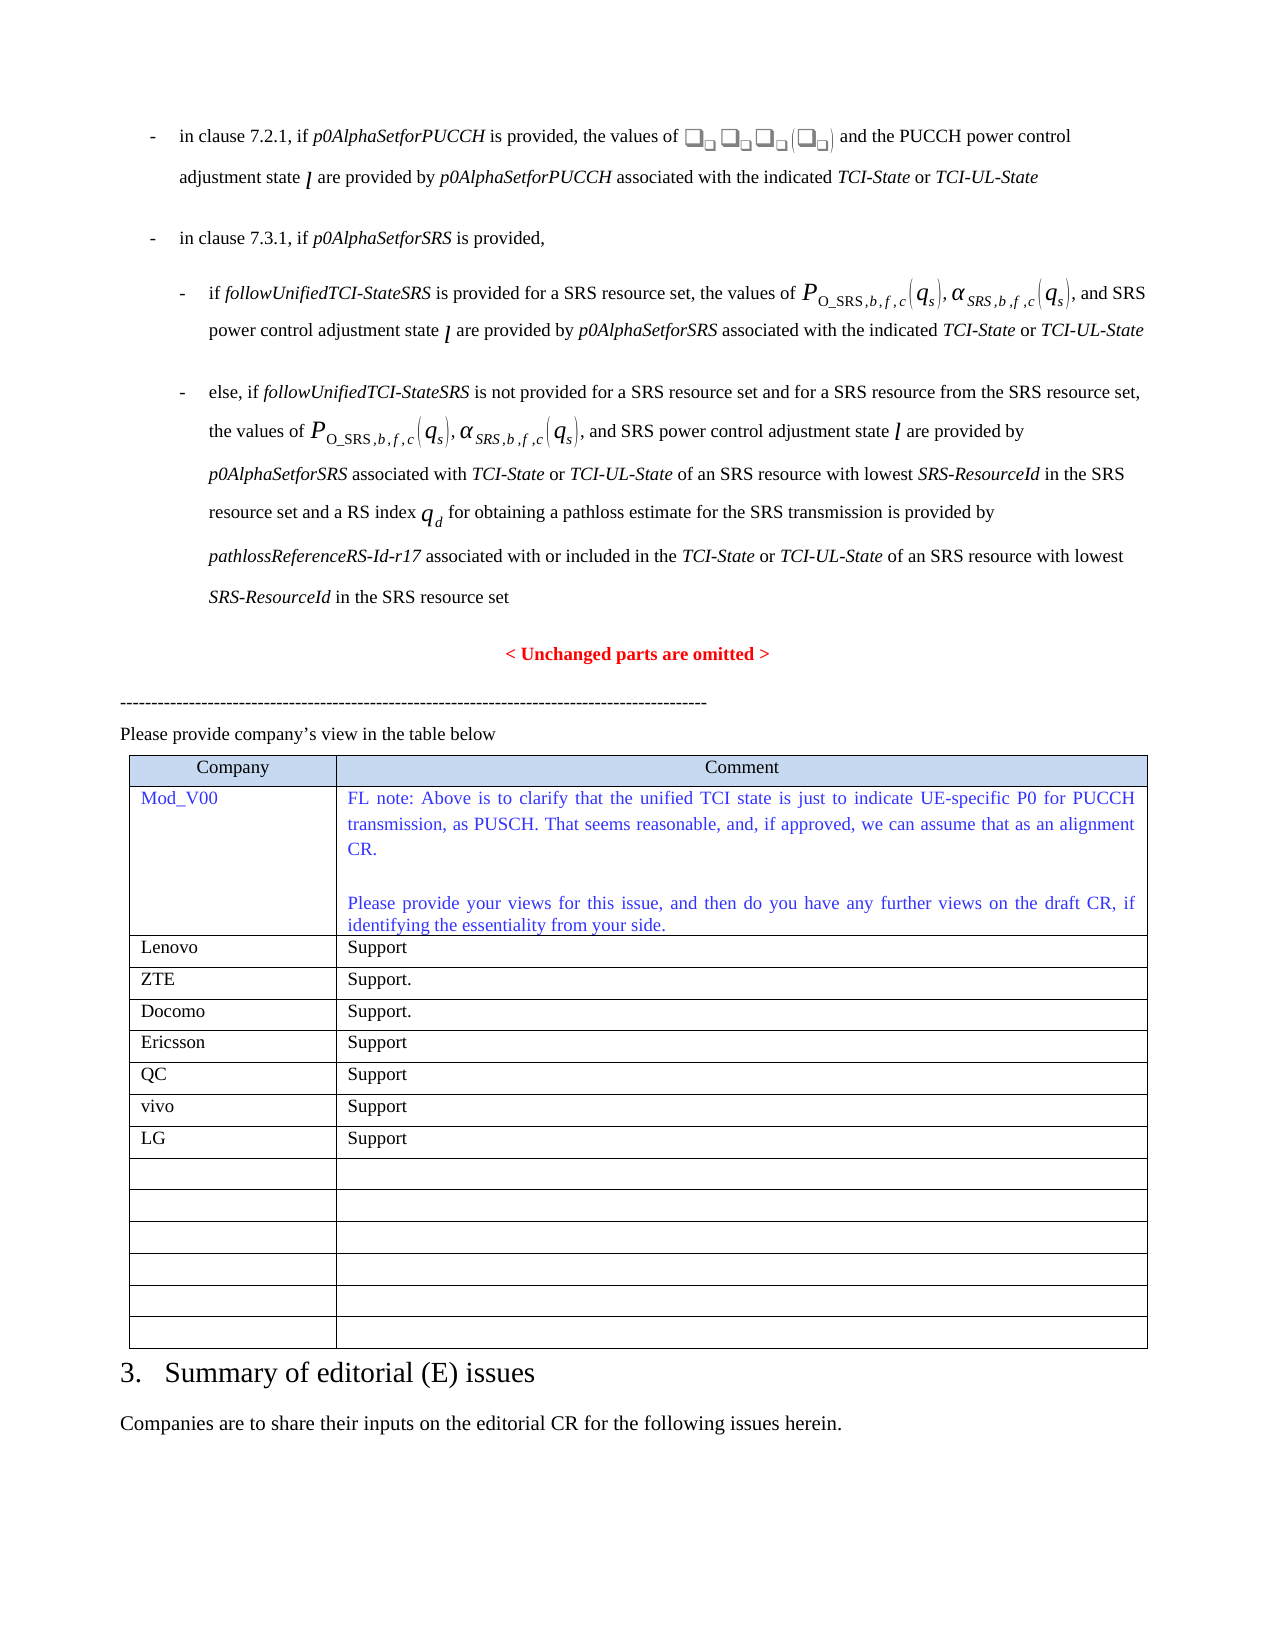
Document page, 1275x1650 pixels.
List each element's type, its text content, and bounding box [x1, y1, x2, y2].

table_cell Support [337, 1127, 1147, 1157]
text - else, if followUnifiedTCI-StateSRS is not provided for a SRS resource set and for a SRS resource from the SRS resource set, the values of , , and SRS power control adjustment state are provided by p0AlphaSetforSRS associated with TCI-State or TCI-UL-State of an SRS resource with lowest SRS-ResourceId in the SRS resource set and a RS index for obtaining a pathloss estimate for the SRS transmission is provided by pathlossReferenceRS-Id-r17 associated with or included in the TCI-State or TCI-UL-State of an SRS resource with lowest SRS-ResourceId in the SRS resource set [179, 373, 1155, 616]
text - if followUnifiedTCI-StateSRS is provided for a SRS resource set, the values of , , and SRS power control adjustment state are provided by p0AlphaSetforSRS associated with the indicated TCI-State or TCI-UL-State [179, 275, 1155, 354]
table_cell [130, 1254, 336, 1284]
text Please provide company’s view in the table below [120, 723, 1155, 744]
text < Unchanged parts are omitted > [120, 634, 1155, 672]
table_cell [337, 1286, 1147, 1316]
table_cell [337, 1159, 1147, 1189]
table_header Company [130, 756, 336, 786]
table_cell [130, 1159, 336, 1189]
table_cell vivo [130, 1095, 336, 1126]
table_cell Ericsson [130, 1031, 336, 1062]
table_cell Support [337, 1095, 1147, 1126]
table_cell [337, 1190, 1147, 1221]
table_cell [130, 1190, 336, 1221]
text Companies are to share their inputs on the editorial CR for the following issues herein. [120, 1411, 1155, 1434]
table_header Comment [337, 756, 1147, 786]
table_cell FL note: Above is to clarify that the unified TCI state is just to indicate UE-specific P0 for PUCCH transmission, as PUSCH. That seems reasonable, and, if approved, we can assume that as an alignment CR. Please provide your views for this issue, and then do you have any further views on the draft CR, if identifying the essentiality from your side. [337, 787, 1147, 935]
table_cell Lenovo [130, 936, 336, 967]
table_cell [130, 1286, 336, 1316]
text - in clause 7.2.1, if p0AlphaSetforPUCCH is provided, the values of and the PUCCH power control adjustment state are provided by p0AlphaSetforPUCCH associated with the indicated TCI-State or TCI-UL-State [149, 122, 1155, 201]
text - in clause 7.3.1, if p0AlphaSetforSRS is provided, [149, 219, 1155, 257]
table_cell Docomo [130, 1000, 336, 1030]
table_cell [337, 1222, 1147, 1253]
table_cell LG [130, 1127, 336, 1157]
table_cell Support. [337, 1000, 1147, 1030]
subtitle Summary of editorial (E) issues [120, 1353, 1155, 1391]
table_cell Support [337, 1031, 1147, 1062]
table_cell [130, 1317, 336, 1348]
table_cell ZTE [130, 968, 336, 998]
table_cell Support. [337, 968, 1147, 998]
text ---------------------------------------------------------------------------------------------- [120, 691, 1155, 712]
table_cell QC [130, 1063, 336, 1094]
table_cell Mod_V00 [130, 787, 336, 935]
table_cell [337, 1317, 1147, 1348]
table_cell [337, 1254, 1147, 1284]
table_cell Support [337, 1063, 1147, 1094]
table_cell [130, 1222, 336, 1253]
table_cell Support [337, 936, 1147, 967]
